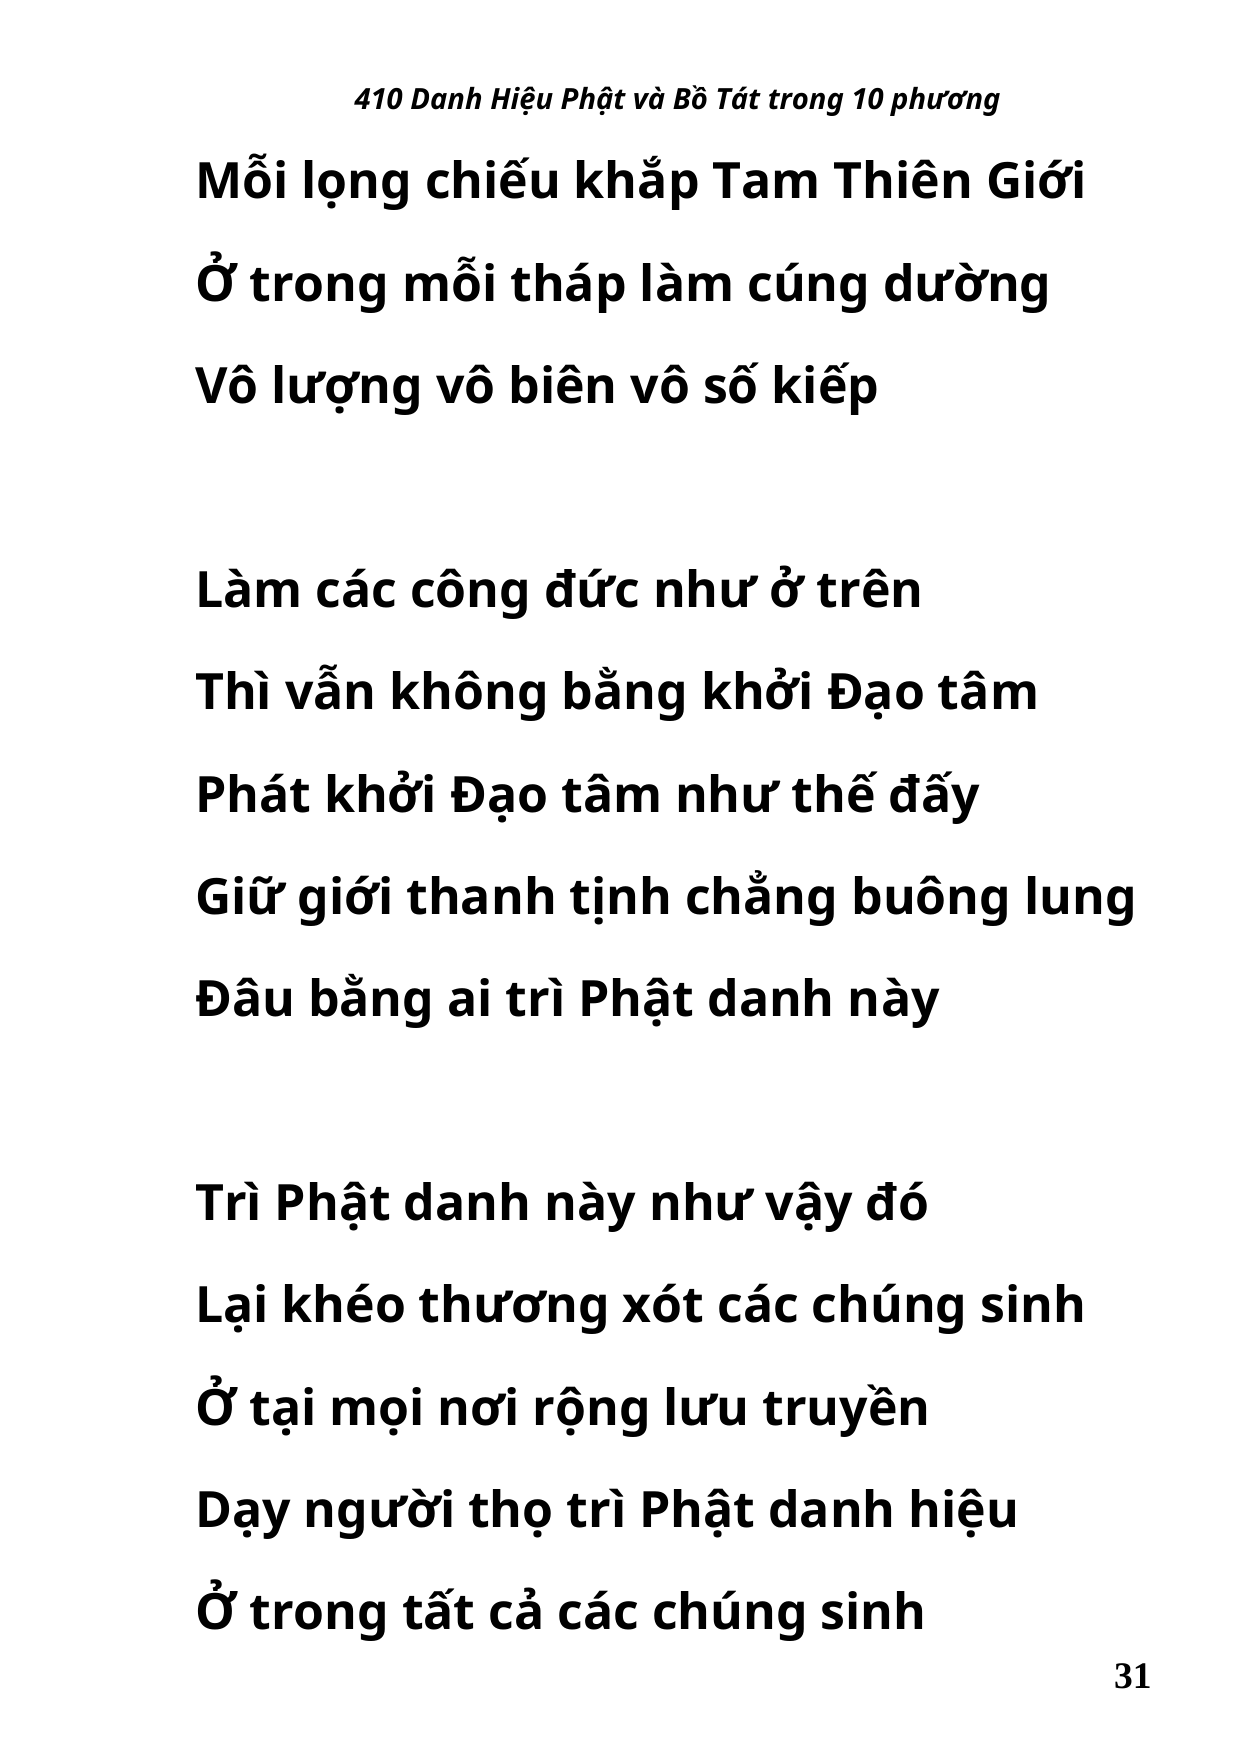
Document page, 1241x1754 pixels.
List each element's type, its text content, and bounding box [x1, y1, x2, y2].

text Làm các công đức như ở trên [195, 554, 1163, 622]
text Ở trong mỗi tháp làm cúng dường [195, 248, 1163, 316]
text Ở trong tất cả các chúng sinh [195, 1576, 1163, 1644]
text Trì Phật danh này như vậy đó [195, 1167, 1163, 1235]
text Mỗi lọng chiếu khắp Tam Thiên Giới [195, 145, 1163, 213]
text Dạy người thọ trì Phật danh hiệu [195, 1474, 1163, 1542]
text Lại khéo thương xót các chúng sinh [195, 1269, 1163, 1338]
text Phát khởi Đạo tâm như thế đấy [195, 758, 1163, 827]
text Giữ giới thanh tịnh chẳng buông lung [195, 861, 1163, 929]
text Thì vẫn không bằng khởi Đạo tâm [195, 656, 1163, 724]
text Ở tại mọi nơi rộng lưu truyền [195, 1372, 1163, 1440]
text Vô lượng vô biên vô số kiếp [195, 350, 1163, 418]
text Đâu bằng ai trì Phật danh này [195, 963, 1163, 1031]
